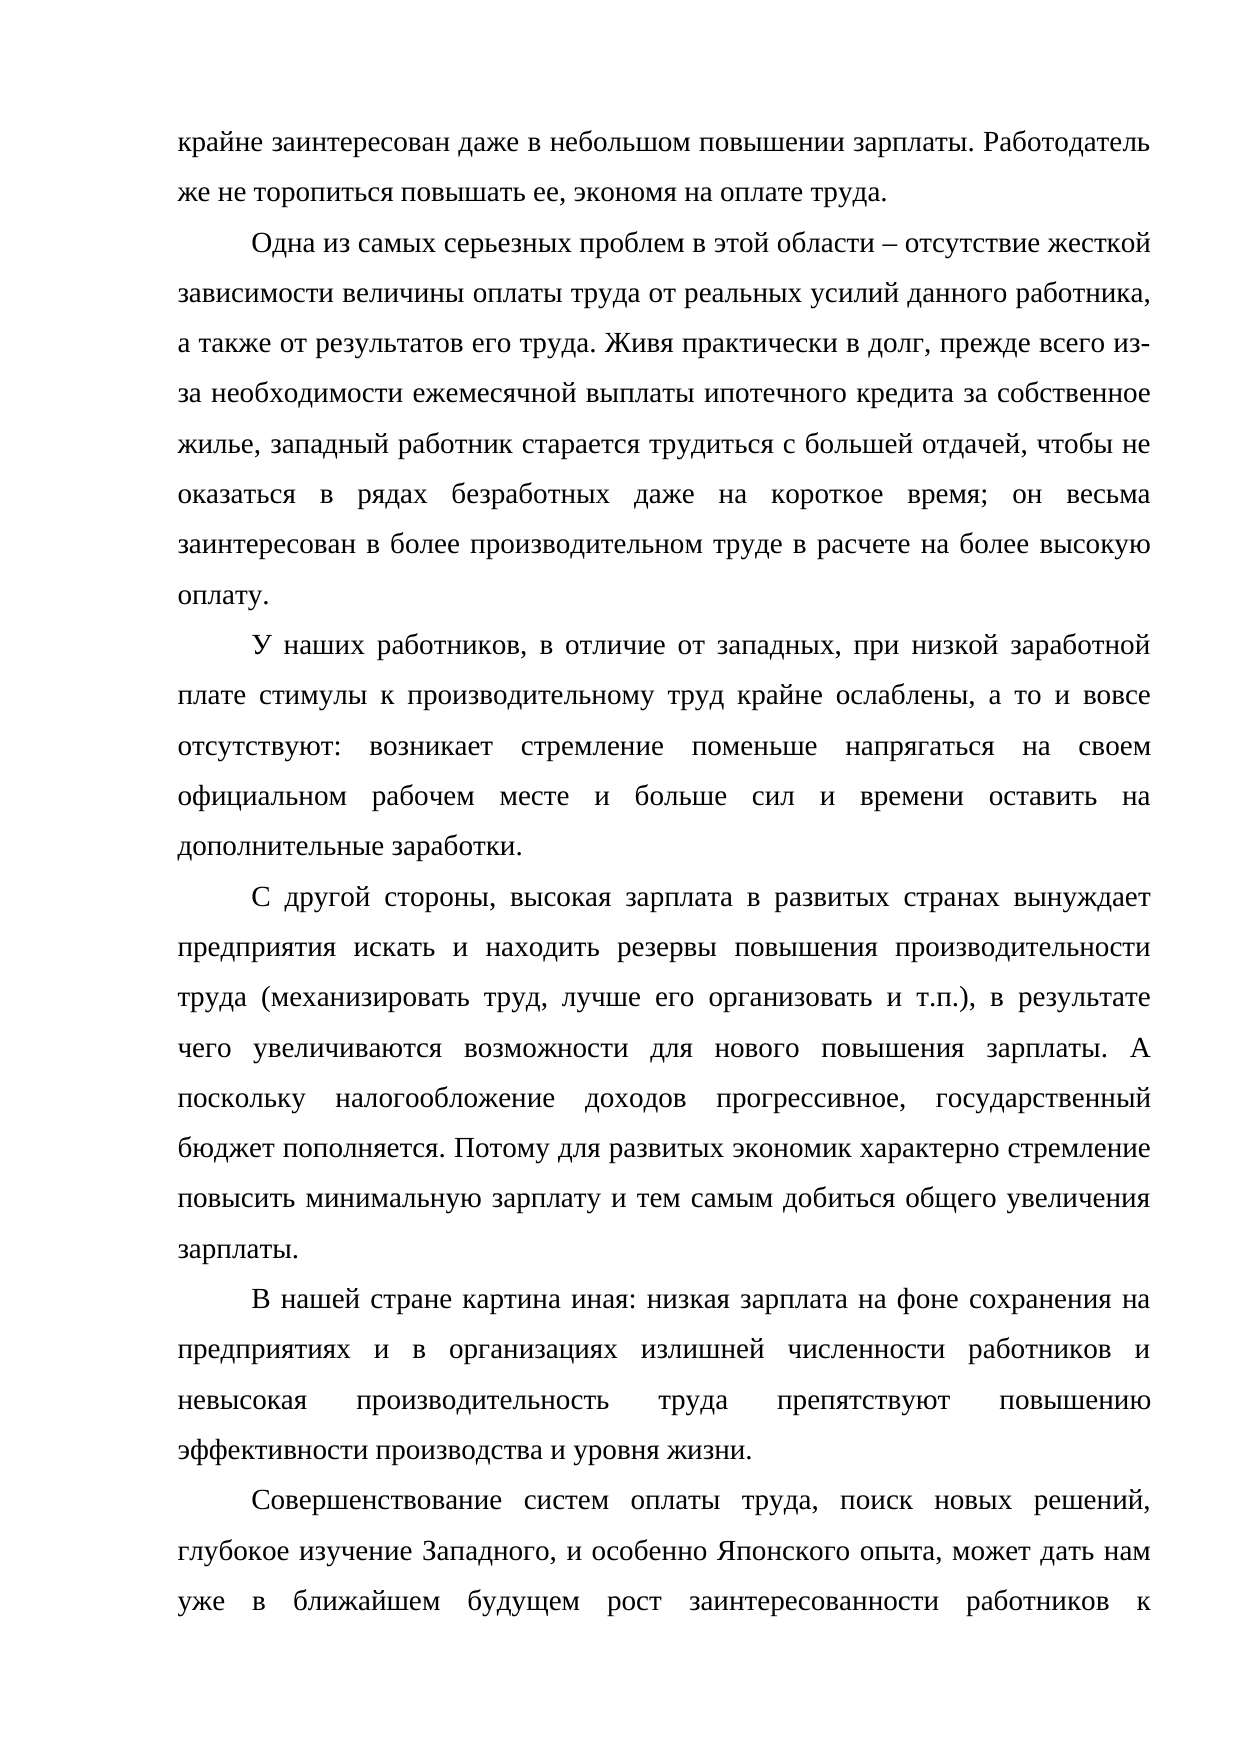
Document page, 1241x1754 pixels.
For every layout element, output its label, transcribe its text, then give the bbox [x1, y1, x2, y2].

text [177, 1482, 1152, 1617]
text У наших работников, в отличие от западных, при низкой заработной плате стимулы к производительному труд крайне ослаблены, а то и вовсе отсутствуют: возникает стремление поменьше напрягаться на своем официальном рабочем месте и больше сил и времени оставить на дополнительные заработки. [177, 627, 1152, 862]
text В нашей стране картина иная: низкая зарплата на фоне сохранения на предприятиях и в организациях излишней численности работников и невысокая производительность труда препятствуют повышению эффективности производства и уровня жизни. [177, 1281, 1152, 1466]
text С другой стороны, высокая зарплата в развитых странах вынуждает предприятия искать и находить резервы повышения производительности труда (механизировать труд, лучше его организовать и т.п.), в результате чего увеличиваются возможности для нового повышения зарплаты. А поскольку налогообложение доходов прогрессивное, государственный бюджет пополняется. Потому для развитых экономик характерно стремление повысить минимальную зарплату и тем самым добиться общего увеличения зарплаты. [177, 879, 1152, 1264]
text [177, 124, 1152, 208]
text Одна из самых серьезных проблем в этой области – отсутствие жесткой зависимости величины оплаты труда от реальных усилий данного работника, а также от результатов его труда. Живя практически в долг, прежде всего из-за необходимости ежемесячной выплаты ипотечного кредита за собственное жилье, западный работник старается трудиться с большей отдачей, чтобы не оказаться в рядах безработных даже на короткое время; он весьма заинтересован в более производительном труде в расчете на более высокую оплату. [177, 225, 1152, 610]
